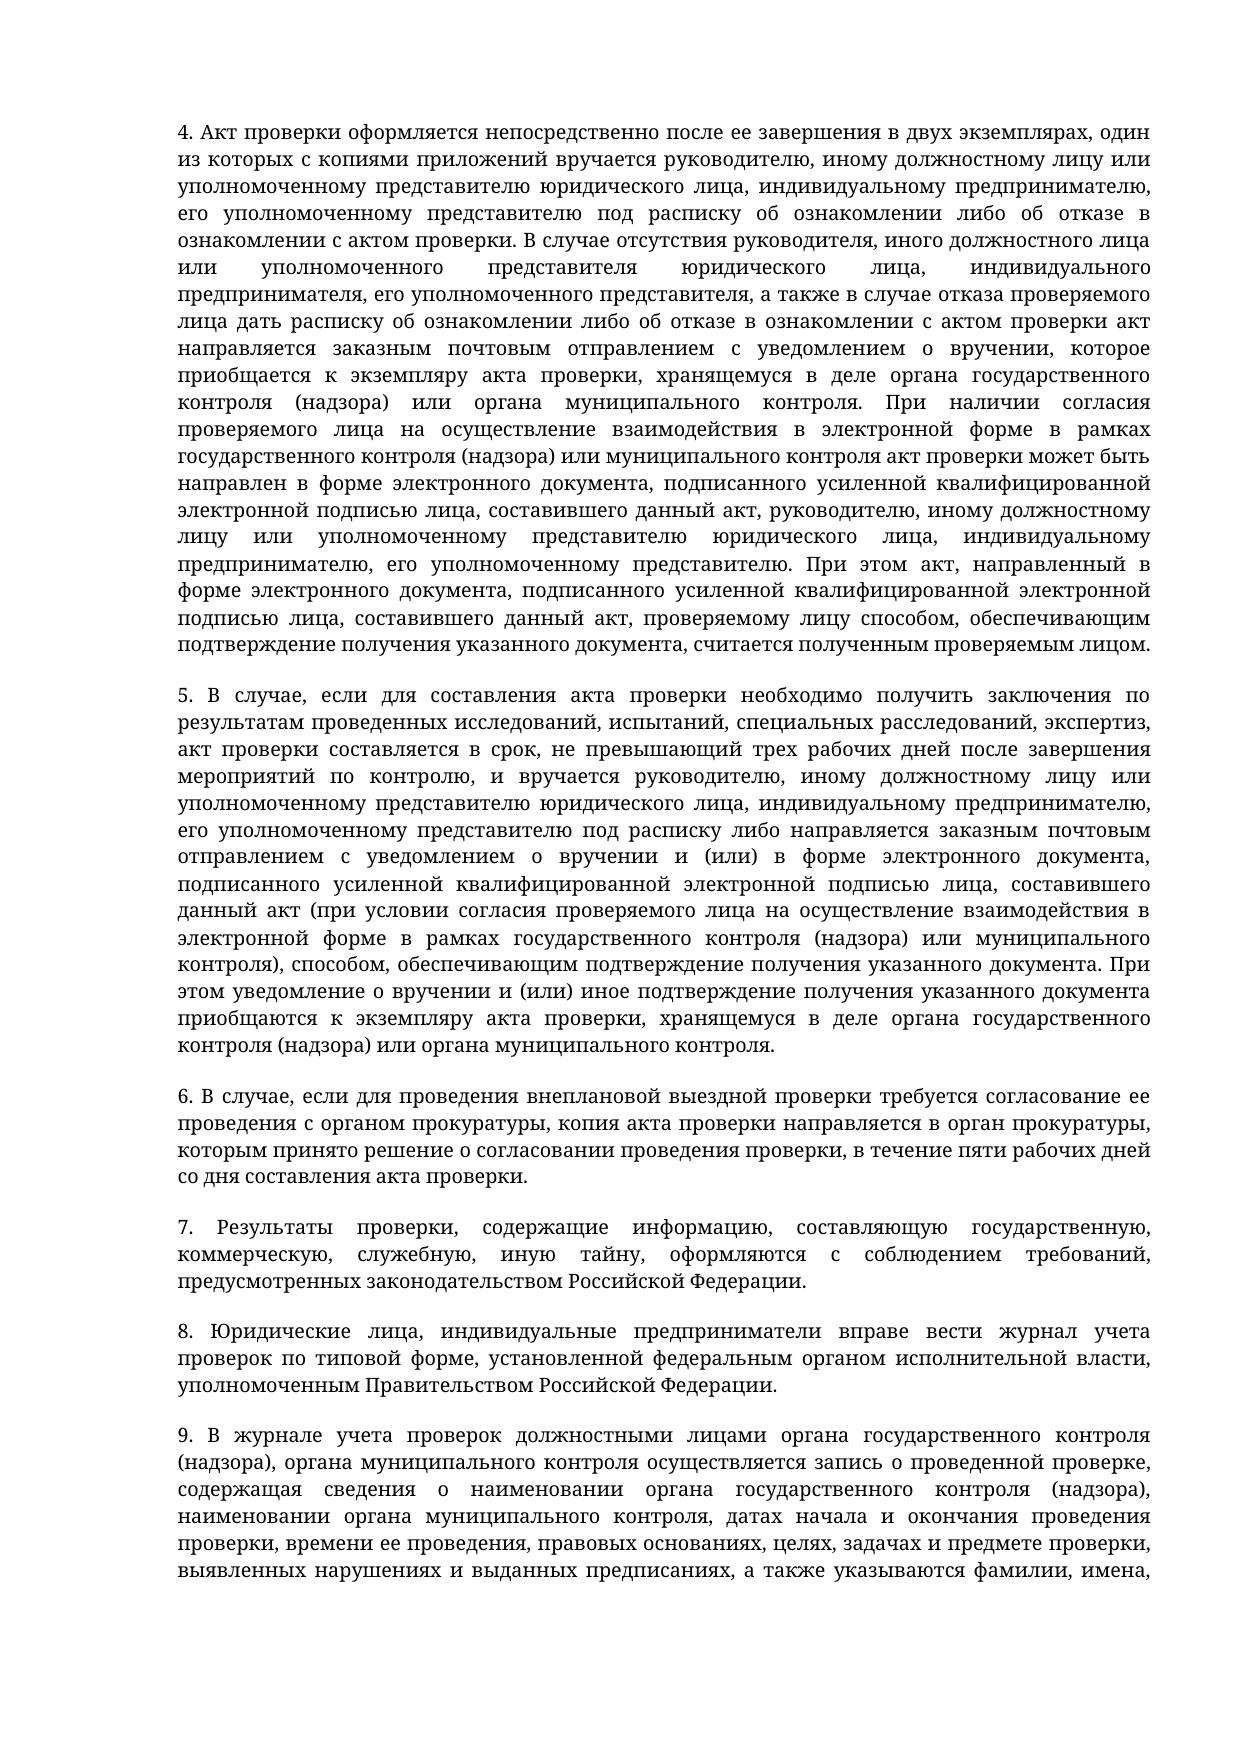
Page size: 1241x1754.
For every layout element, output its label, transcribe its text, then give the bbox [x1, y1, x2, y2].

text 7. Результаты проверки, содержащие информацию, составляющую государственную, коммерческую, служебную, иную тайну, оформляются с соблюдением требований, предусмотренных законодательством Российской Федерации. [177, 1213, 1152, 1294]
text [177, 1421, 1152, 1583]
text 5. В случае, если для составления акта проверки необходимо получить заключения по результатам проведенных исследований, испытаний, специальных расследований, экспертиз, акт проверки составляется в срок, не превышающий трех рабочих дней после завершения мероприятий по контролю, и вручается руководителю, иному должностному лицу или уполномоченному представителю юридического лица, индивидуальному предпринимателю, его уполномоченному представителю под расписку либо направляется заказным почтовым отправлением с уведомлением о вручении и (или) в форме электронного документа, подписанного усиленной квалифицированной электронной подписью лица, составившего данный акт (при условии согласия проверяемого лица на осуществление взаимодействия в электронной форме в рамках государственного контроля (надзора) или муниципального контроля), способом, обеспечивающим подтверждение получения указанного документа. При этом уведомление о вручении и (или) иное подтверждение получения указанного документа приобщаются к экземпляру акта проверки, хранящемуся в деле органа государственного контроля (надзора) или органа муниципального контроля. [177, 681, 1152, 1059]
text 6. В случае, если для проведения внеплановой выездной проверки требуется согласование ее проведения с органом прокуратуры, копия акта проверки направляется в орган прокуратуры, которым принято решение о согласовании проведения проверки, в течение пяти рабочих дней со дня составления акта проверки. [177, 1082, 1152, 1190]
text 8. Юридические лица, индивидуальные предприниматели вправе вести журнал учета проверок по типовой форме, установленной федеральным органом исполнительной власти, уполномоченным Правительством Российской Федерации. [177, 1317, 1152, 1398]
text 4. Акт проверки оформляется непосредственно после ее завершения в двух экземплярах, один из которых с копиями приложений вручается руководителю, иному должностному лицу или уполномоченному представителю юридического лица, индивидуальному предпринимателю, его уполномоченному представителю под расписку об ознакомлении либо об отказе в ознакомлении с актом проверки. В случае отсутствия руководителя, иного должностного лица или уполномоченного представителя юридического лица, индивидуального предпринимателя, его уполномоченного представителя, а также в случае отказа проверяемого лица дать расписку об ознакомлении либо об отказе в ознакомлении с актом проверки акт направляется заказным почтовым отправлением с уведомлением о вручении, которое приобщается к экземпляру акта проверки, хранящемуся в деле органа государственного контроля (надзора) или органа муниципального контроля. При наличии согласия проверяемого лица на осуществление взаимодействия в электронной форме в рамках государственного контроля (надзора) или муниципального контроля акт проверки может быть направлен в форме электронного документа, подписанного усиленной квалифицированной электронной подписью лица, составившего данный акт, руководителю, иному должностному лицу или уполномоченному представителю юридического лица, индивидуальному предпринимателю, его уполномоченному представителю. При этом акт, направленный в форме электронного документа, подписанного усиленной квалифицированной электронной подписью лица, составившего данный акт, проверяемому лицу способом, обеспечивающим подтверждение получения указанного документа, считается полученным проверяемым лицом. [177, 118, 1152, 658]
